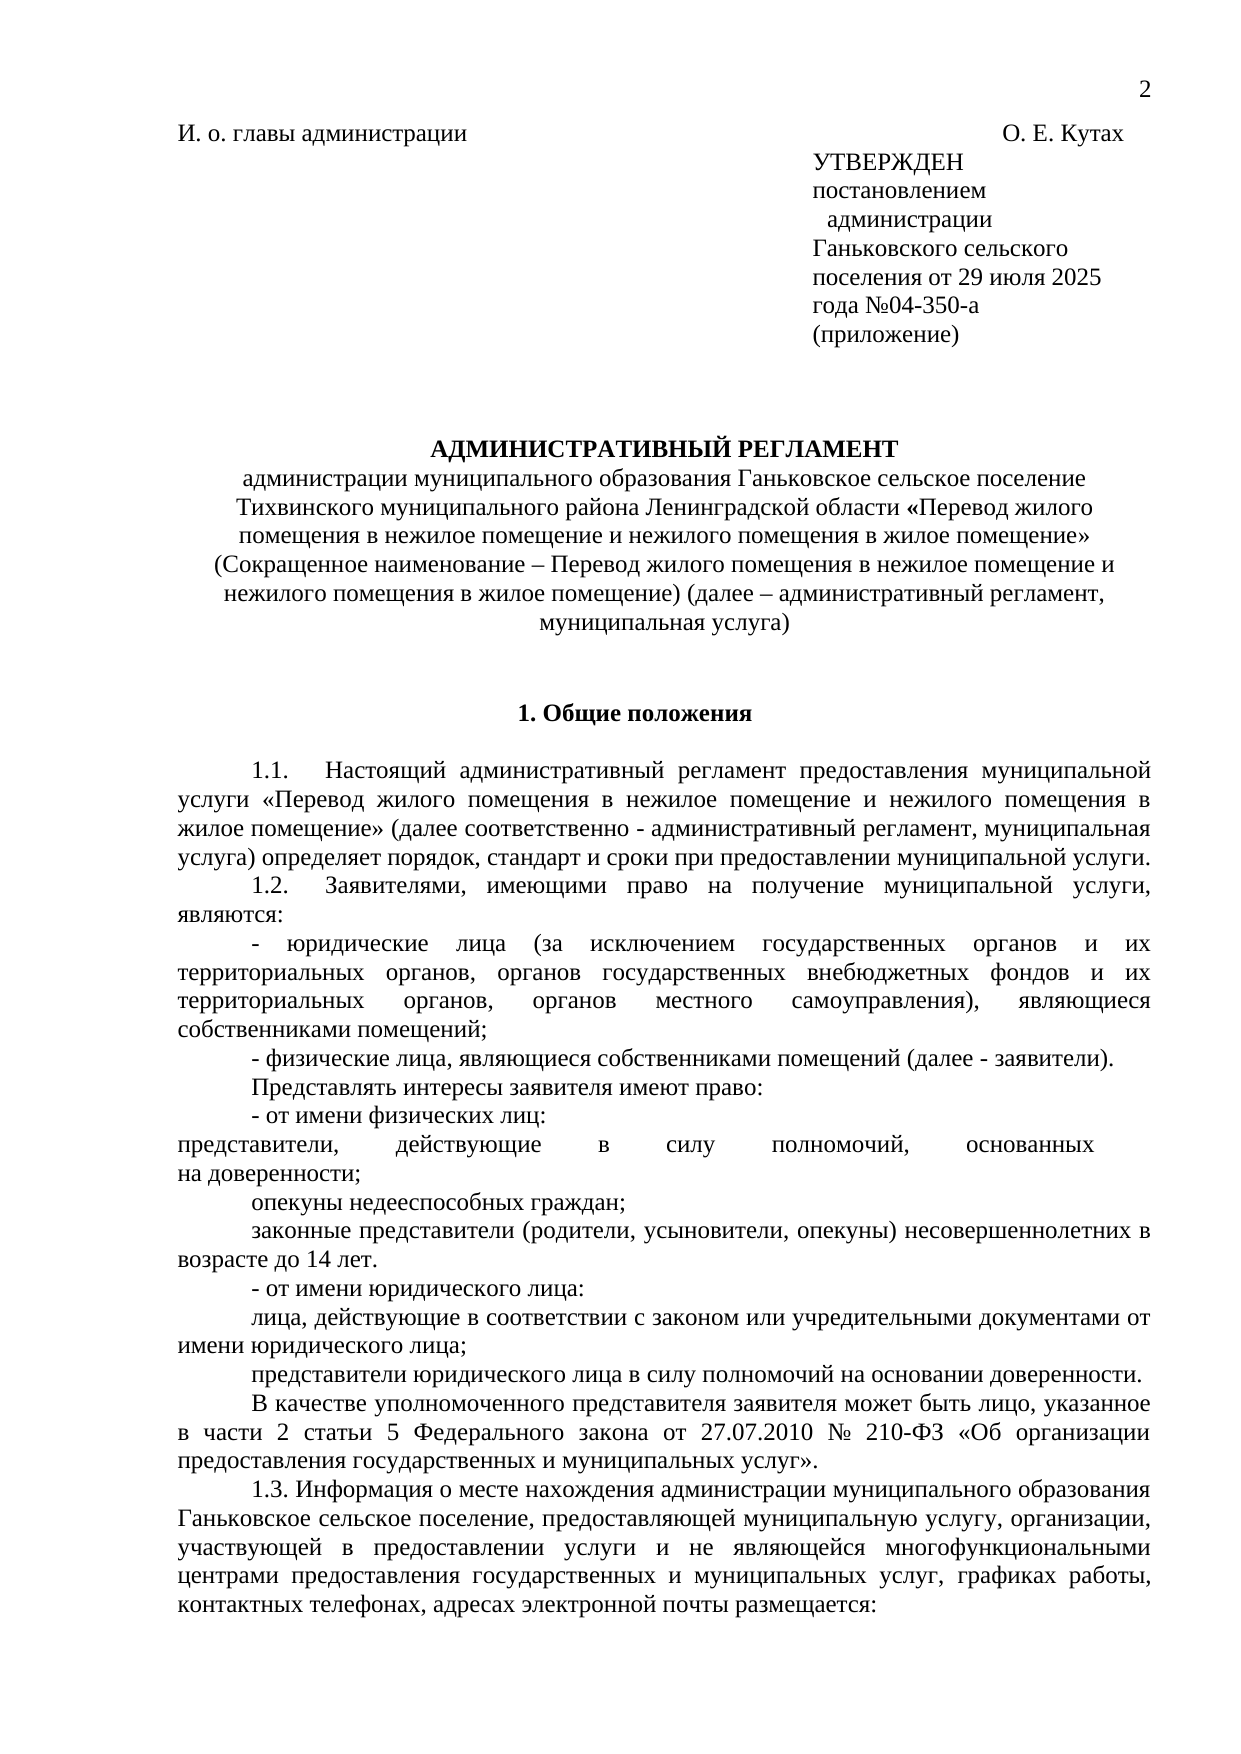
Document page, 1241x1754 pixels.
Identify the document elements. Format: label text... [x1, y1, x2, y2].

text - от имени юридического лица: [251, 1273, 1152, 1302]
text В качестве уполномоченного представителя заявителя может быть лицо, указанное в части 2 статьи 5 Федерального закона от 27.07.2010 № 210-ФЗ «Об организации предоставления государственных и муниципальных услуг». [177, 1388, 1152, 1474]
text И. о. главы администрации О. Е. Кутах [177, 118, 1152, 147]
text представители юридического лица в силу полномочий на основании доверенности. [177, 1359, 1152, 1388]
text лица, действующие в соответствии с законом или учредительными документами от имени юридического лица; [177, 1302, 1152, 1359]
text УТВЕРЖДЕН [177, 147, 1152, 176]
text Представлять интересы заявителя имеют право: [251, 1072, 1152, 1100]
text Ганьковского сельского поселения от 29 июля 2025 года №04-350-а [812, 233, 1152, 319]
text опекуны недееспособных граждан; [177, 1187, 1152, 1215]
list Заявителями, имеющими право на получение муниципальной услуги, являются: [177, 870, 1152, 928]
text администрации муниципального образования Ганьковское сельское поселение Тихвинского муниципального района Ленинградской области «Перевод жилого помещения в нежилое помещение и нежилого помещения в жилое помещение» (Сокращенное наименование – Перевод жилого помещения в нежилое помещение и нежилого помещения в жилое помещение) (далее – административный регламент, муниципальная услуга) [177, 463, 1152, 636]
text - физические лица, являющиеся собственниками помещений (далее - заявители). [177, 1043, 1152, 1072]
list Настоящий административный регламент предоставления муниципальной услуги «Перевод жилого помещения в нежилое помещение и нежилого помещения в жилое помещение» (далее соответственно - административный регламент, муниципальная услуга) определяет порядок, стандарт и сроки при предоставлении муниципальной услуги. [177, 755, 1152, 870]
text - от имени физических лиц: [177, 1100, 1152, 1129]
text законные представители (родители, усыновители, опекуны) несовершеннолетних в возрасте до 14 лет. [177, 1215, 1152, 1273]
text 1. Общие положения [118, 698, 1152, 727]
text постановлением администрации [812, 176, 1152, 233]
text представители, действующие в силу полномочий, основанных на доверенности; [177, 1129, 1152, 1187]
text (приложение) [177, 319, 1152, 348]
list - юридические лица (за исключением государственных органов и их территориальных органов, органов государственных внебюджетных фондов и их территориальных органов, органов местного самоуправления), являющиеся собственниками помещений; [177, 928, 1152, 1043]
text 1.3. Информация о месте нахождения администрации муниципального образования Ганьковское сельское поселение, предоставляющей муниципальную услугу, организации, участвующей в предоставлении услуги и не являющейся многофункциональными центрами предоставления государственных и муниципальных услуг, графиках работы, контактных телефонах, адресах электронной почты размещается: [177, 1474, 1152, 1618]
text АДМИНИСТРАТИВНЫЙ РЕГЛАМЕНТ [177, 434, 1152, 463]
